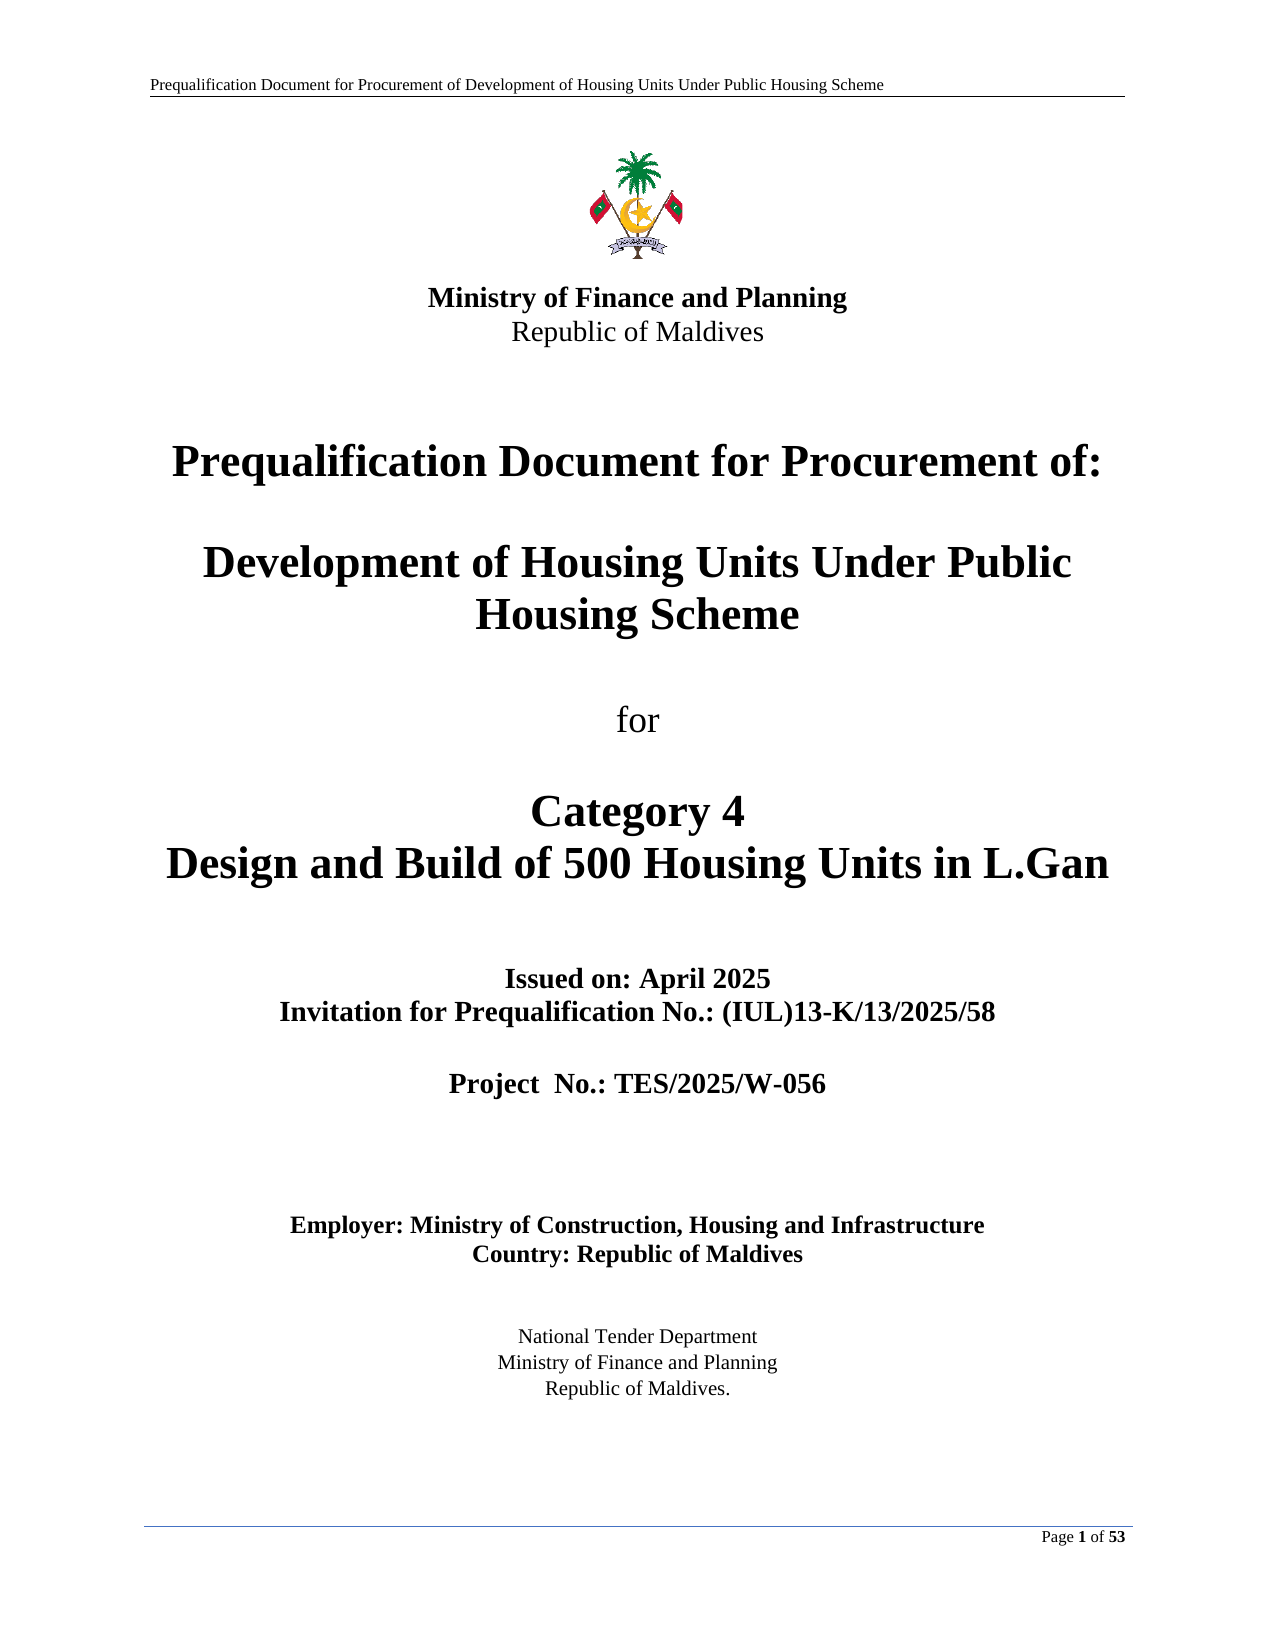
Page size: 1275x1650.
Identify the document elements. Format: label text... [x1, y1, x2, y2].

text Employer: Ministry of Construction, Housing and Infrastructure [150, 1210, 1125, 1239]
text for [150, 697, 1125, 740]
text Invitation for Prequalification No.: (IUL)13-K/13/2025/58 [150, 994, 1125, 1028]
text Prequalification Document for Procurement of: [150, 433, 1125, 486]
text Development of Housing Units Under Public Housing Scheme [150, 534, 1125, 639]
text Republic of Maldives [150, 314, 1125, 347]
picture [588, 151, 682, 257]
text Ministry of Finance and Planning [150, 1350, 1125, 1374]
text Country: Republic of Maldives [150, 1239, 1125, 1267]
text Project No.: TES/2025/W-056 [150, 1066, 1125, 1100]
text Republic of Maldives. [150, 1376, 1125, 1400]
text Issued on: April 2025 [150, 961, 1125, 994]
text National Tender Department [150, 1324, 1125, 1348]
text Ministry of Finance and Planning [150, 280, 1125, 314]
text Category 4 Design and Build of 500 Housing Units in L.Gan [150, 783, 1125, 889]
